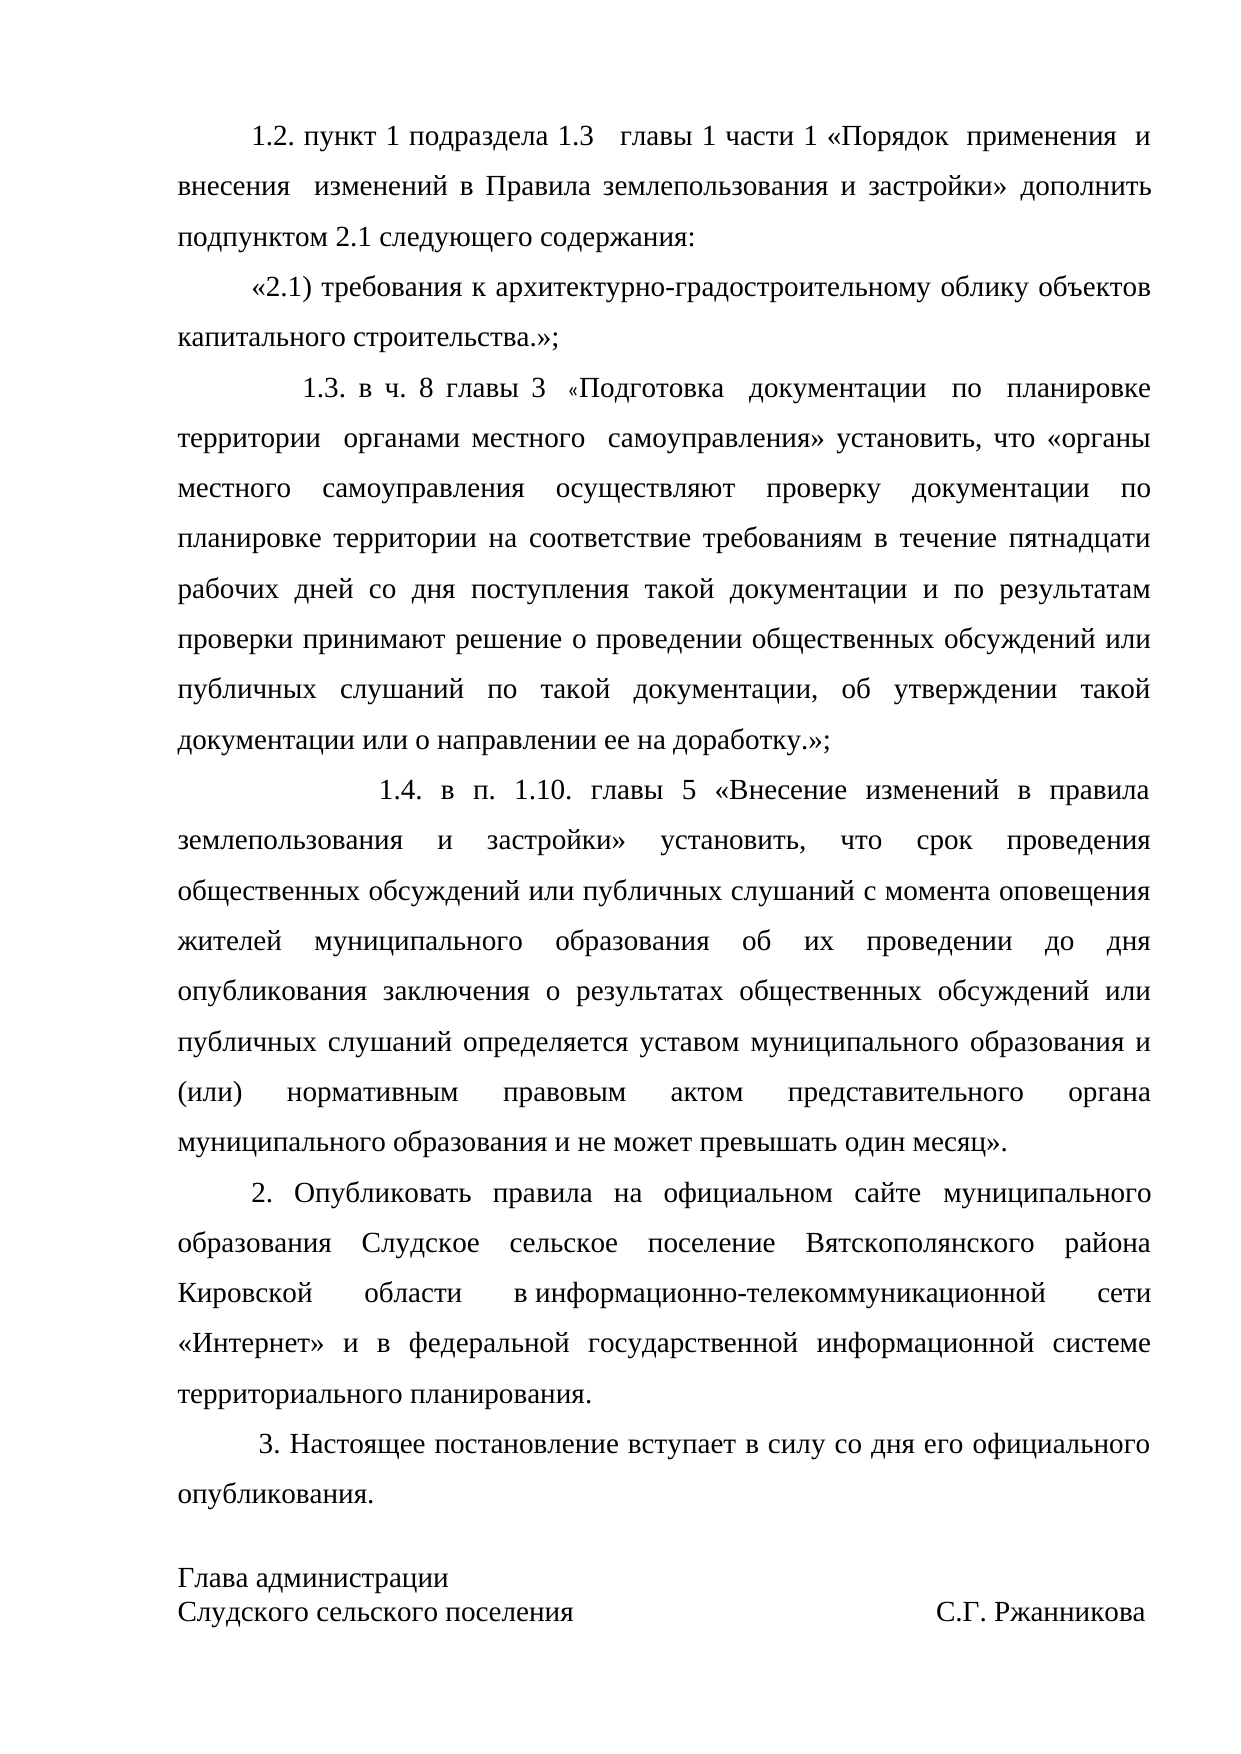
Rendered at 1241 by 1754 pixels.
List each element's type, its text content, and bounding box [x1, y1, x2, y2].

text 1.2. пункт 1 подраздела 1.3 главы 1 части 1 «Порядок применения и внесения изменений в Правила землепользования и застройки» дополнить подпунктом 2.1 следующего содержания: [177, 118, 1152, 252]
text «2.1) требования к архитектурно-градостроительному облику объектов капитального строительства.»; [177, 269, 1152, 353]
text Глава администрации [177, 1560, 1152, 1594]
text 2. Опубликовать правила на официальном сайте муниципального образования Слудское сельское поселение Вятскополянского района Кировской области в информационно-телекоммуникационной сети «Интернет» и в федеральной государственной информационной системе территориального планирования. [177, 1175, 1152, 1409]
text 3. Настоящее постановление вступает в силу со дня его официального опубликования. [177, 1426, 1152, 1510]
text 1.3. в ч. 8 главы 3 «Подготовка документации по планировке территории органами местного самоуправления» установить, что «органы местного самоуправления осуществляют проверку документации по планировке территории на соответствие требованиям в течение пятнадцати рабочих дней со дня поступления такой документации и по результатам проверки принимают решение о проведении общественных обсуждений или публичных слушаний по такой документации, об утверждении такой документации или о направлении ее на доработку.»; [177, 370, 1152, 755]
text Слудского сельского поселения С.Г. Ржанникова [177, 1594, 1152, 1627]
text 1.4. в п. 1.10. главы 5 «Внесение изменений в правила землепользования и застройки» установить, что срок проведения общественных обсуждений или публичных слушаний с момента оповещения жителей муниципального образования об их проведении до дня опубликования заключения о результатах общественных обсуждений или публичных слушаний определяется уставом муниципального образования и (или) нормативным правовым актом представительного органа муниципального образования и не может превышать один месяц». [177, 772, 1152, 1158]
